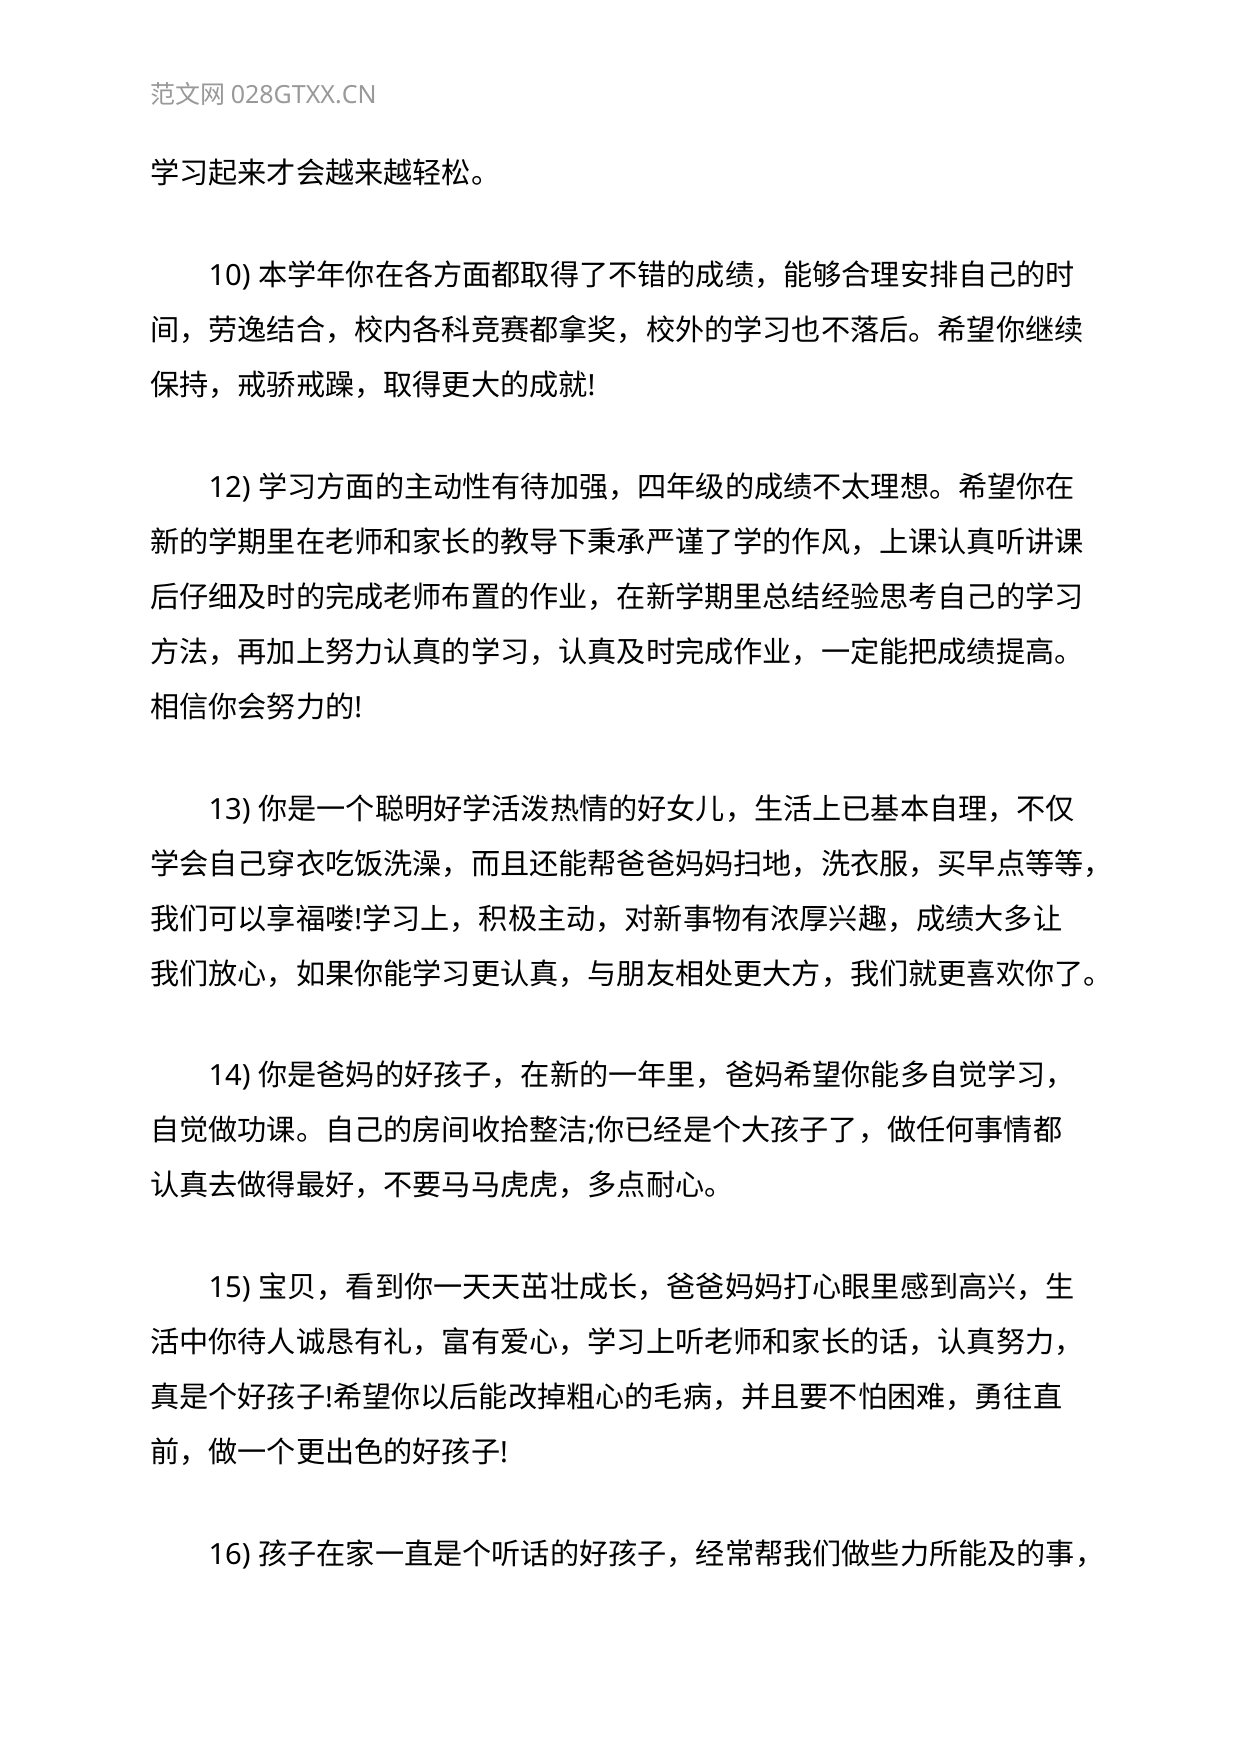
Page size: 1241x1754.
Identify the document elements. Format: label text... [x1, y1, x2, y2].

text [150, 1531, 1090, 1573]
text 10) 本学年你在各方面都取得了不错的成绩，能够合理安排自己的时间，劳逸结合，校内各科竞赛都拿奖，校外的学习也不落后。希望你继续保持，戒骄戒躁，取得更大的成就! [150, 252, 1090, 404]
text 13) 你是一个聪明好学活泼热情的好女儿，生活上已基本自理，不仅学会自己穿衣吃饭洗澡，而且还能帮爸爸妈妈扫地，洗衣服，买早点等等，我们可以享福喽!学习上，积极主动，对新事物有浓厚兴趣，成绩大多让我们放心，如果你能学习更认真，与朋友相处更大方，我们就更喜欢你了。 [150, 785, 1090, 992]
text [150, 150, 1090, 192]
text 14) 你是爸妈的好孩子，在新的一年里，爸妈希望你能多自觉学习，自觉做功课。自己的房间收拾整洁;你已经是个大孩子了，做任何事情都认真去做得最好，不要马马虎虎，多点耐心。 [150, 1052, 1090, 1204]
text 12) 学习方面的主动性有待加强，四年级的成绩不太理想。希望你在新的学期里在老师和家长的教导下秉承严谨了学的作风，上课认真听讲课后仔细及时的完成老师布置的作业，在新学期里总结经验思考自己的学习方法，再加上努力认真的学习，认真及时完成作业，一定能把成绩提高。相信你会努力的! [150, 464, 1090, 726]
text 15) 宝贝，看到你一天天茁壮成长，爸爸妈妈打心眼里感到高兴，生活中你待人诚恳有礼，富有爱心，学习上听老师和家长的话，认真努力，真是个好孩子!希望你以后能改掉粗心的毛病，并且要不怕困难，勇往直前，做一个更出色的好孩子! [150, 1264, 1090, 1471]
